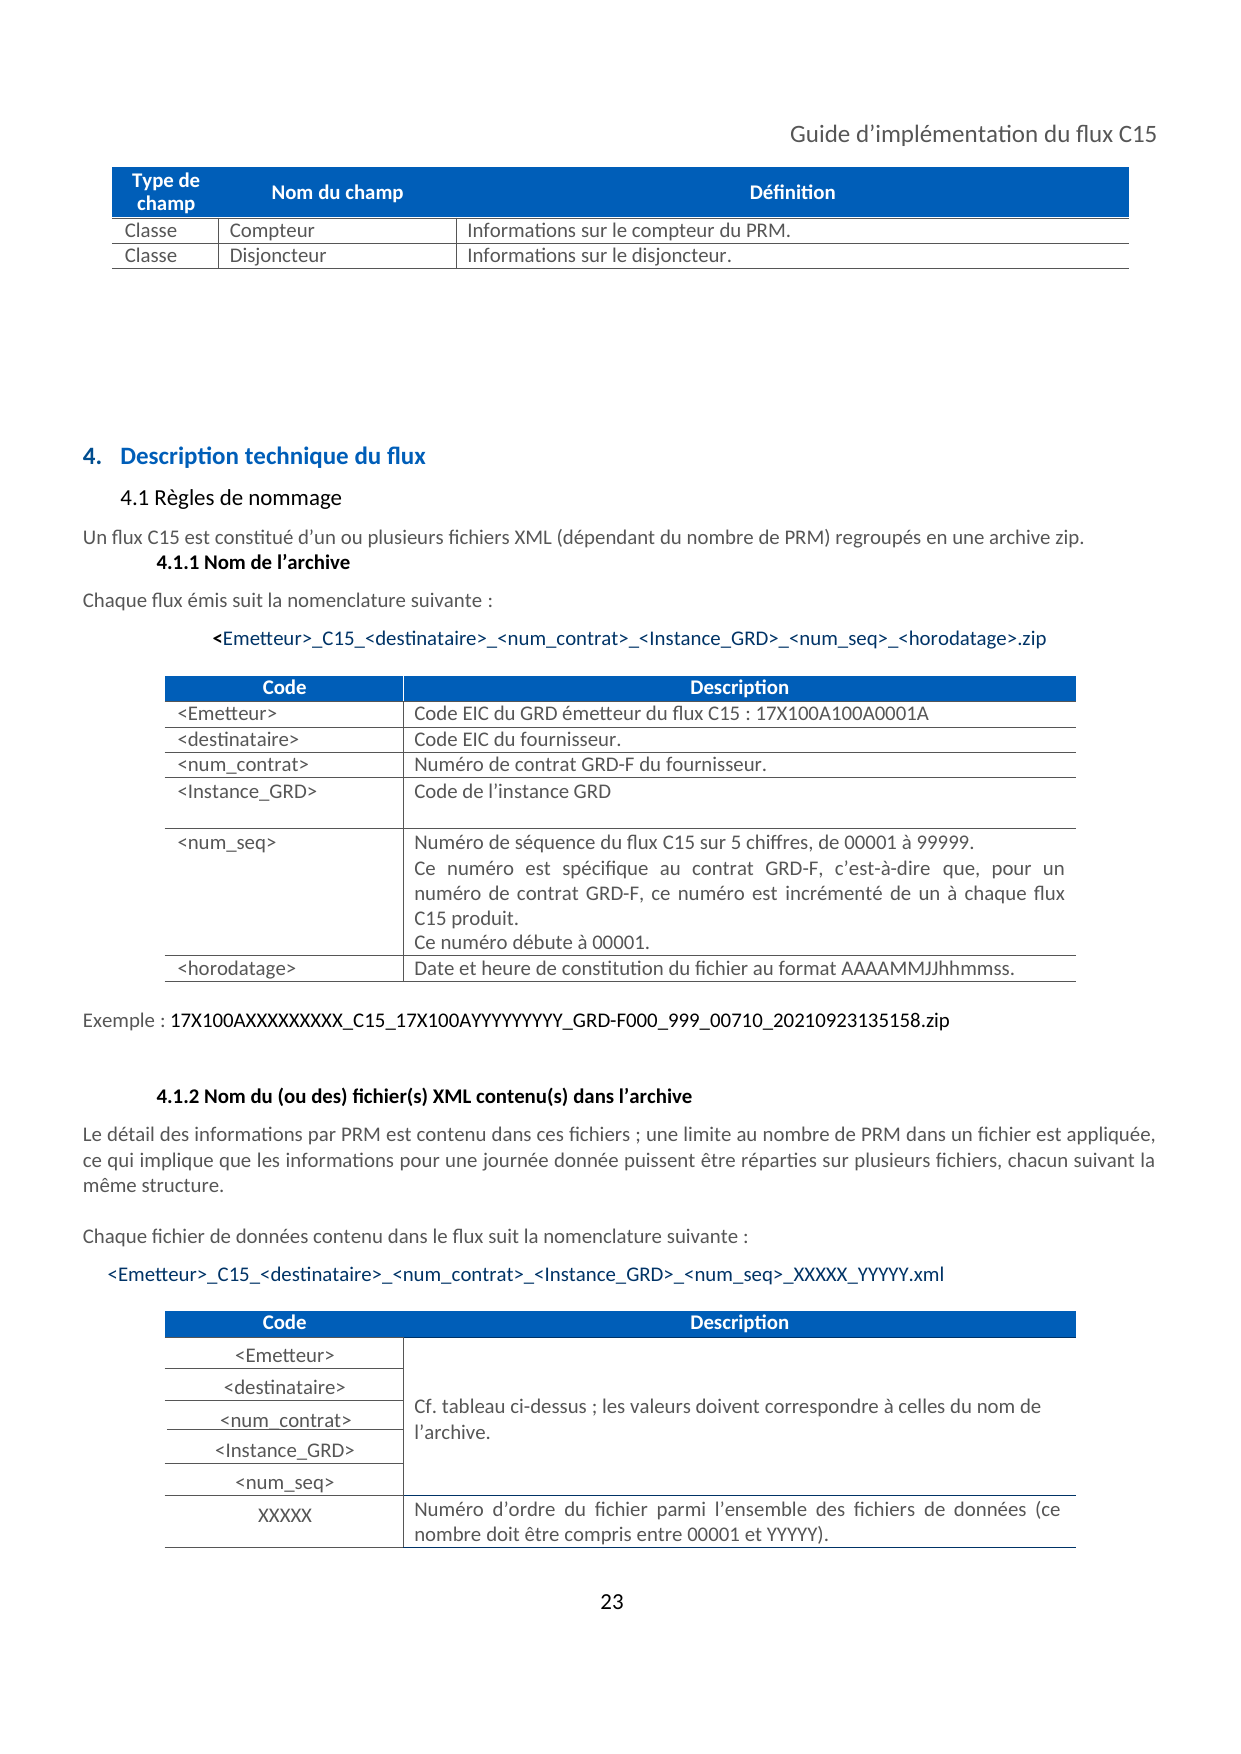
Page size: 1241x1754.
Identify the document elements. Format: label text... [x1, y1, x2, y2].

subtitle 4.1.2 Nom du (ou des) fichier(s) XML contenu(s) dans l’archive [156, 1083, 1173, 1109]
table_header Code [165, 676, 403, 701]
table_cell <horodatage> [165, 956, 403, 981]
table_header Code [165, 1311, 403, 1337]
text Chaque flux émis suit la nomenclature suivante : [83, 587, 1173, 613]
table_cell <destinataire> [165, 728, 403, 752]
table_cell Classe [112, 219, 218, 243]
table_header Définition [456, 167, 1129, 217]
table_header Type de champ [112, 167, 219, 217]
table_cell <destinataire> [165, 1369, 403, 1400]
table_cell Code EIC du GRD émetteur du flux C15 : 17X100A100A0001A [404, 702, 1076, 727]
table_cell Disjoncteur [219, 244, 456, 268]
table_cell Numéro de séquence du flux C15 sur 5 chiffres, de 00001 à 99999. Ce numéro est spécifique au contrat GRD-F, c’est-à-dire que, pour un numéro de contrat GRD-F, ce numéro est incrémenté de un à chaque flux C15 produit. Ce numéro débute à 00001. [404, 829, 1076, 955]
text Un flux C15 est constitué d’un ou plusieurs fichiers XML (dépendant du nombre de PRM) regroupés en une archive zip. [83, 524, 1173, 549]
table_cell Code EIC du fournisseur. [404, 728, 1076, 752]
table_cell Informations sur le disjoncteur. [457, 244, 1129, 268]
text <Emetteur>_C15_<destinataire>_<num_contrat>_<Instance_GRD>_<num_seq>_XXXXX_YYYYY.xml [107, 1261, 1173, 1286]
table_header Description [403, 1311, 1076, 1337]
table_cell <Instance_GRD> [165, 778, 403, 828]
table_header Description [404, 676, 1076, 701]
table_cell Informations sur le compteur du PRM. [457, 219, 1129, 243]
text Exemple : 17X100AXXXXXXXXX_C15_17X100AYYYYYYYYY_GRD-F000_999_00710_20210923135158.zip [83, 1007, 1173, 1032]
table_cell Classe [112, 244, 218, 268]
table_cell <num_seq> [165, 829, 403, 955]
table_cell <num_contrat> [165, 1401, 403, 1437]
subtitle Description technique du flux [83, 440, 1173, 471]
text <Emetteur>_C15_<destinataire>_<num_contrat>_<Instance_GRD>_<num_seq>_<horodatage>.zip [212, 625, 1173, 651]
subtitle 4.1 Règles de nommage [120, 483, 1173, 511]
table_cell Numéro de contrat GRD-F du fournisseur. [404, 753, 1076, 777]
table_cell Code de l’instance GRD [404, 778, 1076, 828]
subtitle 4.1.1 Nom de l’archive [156, 549, 1173, 575]
text Le détail des informations par PRM est contenu dans ces fichiers ; une limite au nombre de PRM dans un fichier est appliquée, ce qui implique que les informations pour une journée donnée puissent être réparties sur plusieurs fichiers, chacun suivant la même structure. [83, 1121, 1158, 1198]
table_cell <num_seq> [165, 1464, 403, 1495]
table_cell Cf. tableau ci-dessus ; les valeurs doivent correspondre à celles du nom de l’archive. [404, 1338, 1076, 1495]
text Chaque fichier de données contenu dans le flux suit la nomenclature suivante : [83, 1223, 1173, 1248]
table_cell Date et heure de constitution du fichier au format AAAAMMJJhhmmss. [404, 956, 1076, 981]
table_cell XXXXX [165, 1496, 403, 1547]
table_cell <Emetteur> [165, 1338, 403, 1368]
table_header Nom du champ [219, 167, 456, 217]
table_cell <num_contrat> [165, 753, 403, 777]
table_cell Compteur [219, 219, 456, 243]
table_cell Numéro d’ordre du fichier parmi l’ensemble des fichiers de données (ce nombre doit être compris entre 00001 et YYYYY). [404, 1496, 1076, 1547]
table_cell <Emetteur> [165, 702, 403, 727]
table_cell <Instance_GRD> [165, 1437, 403, 1463]
